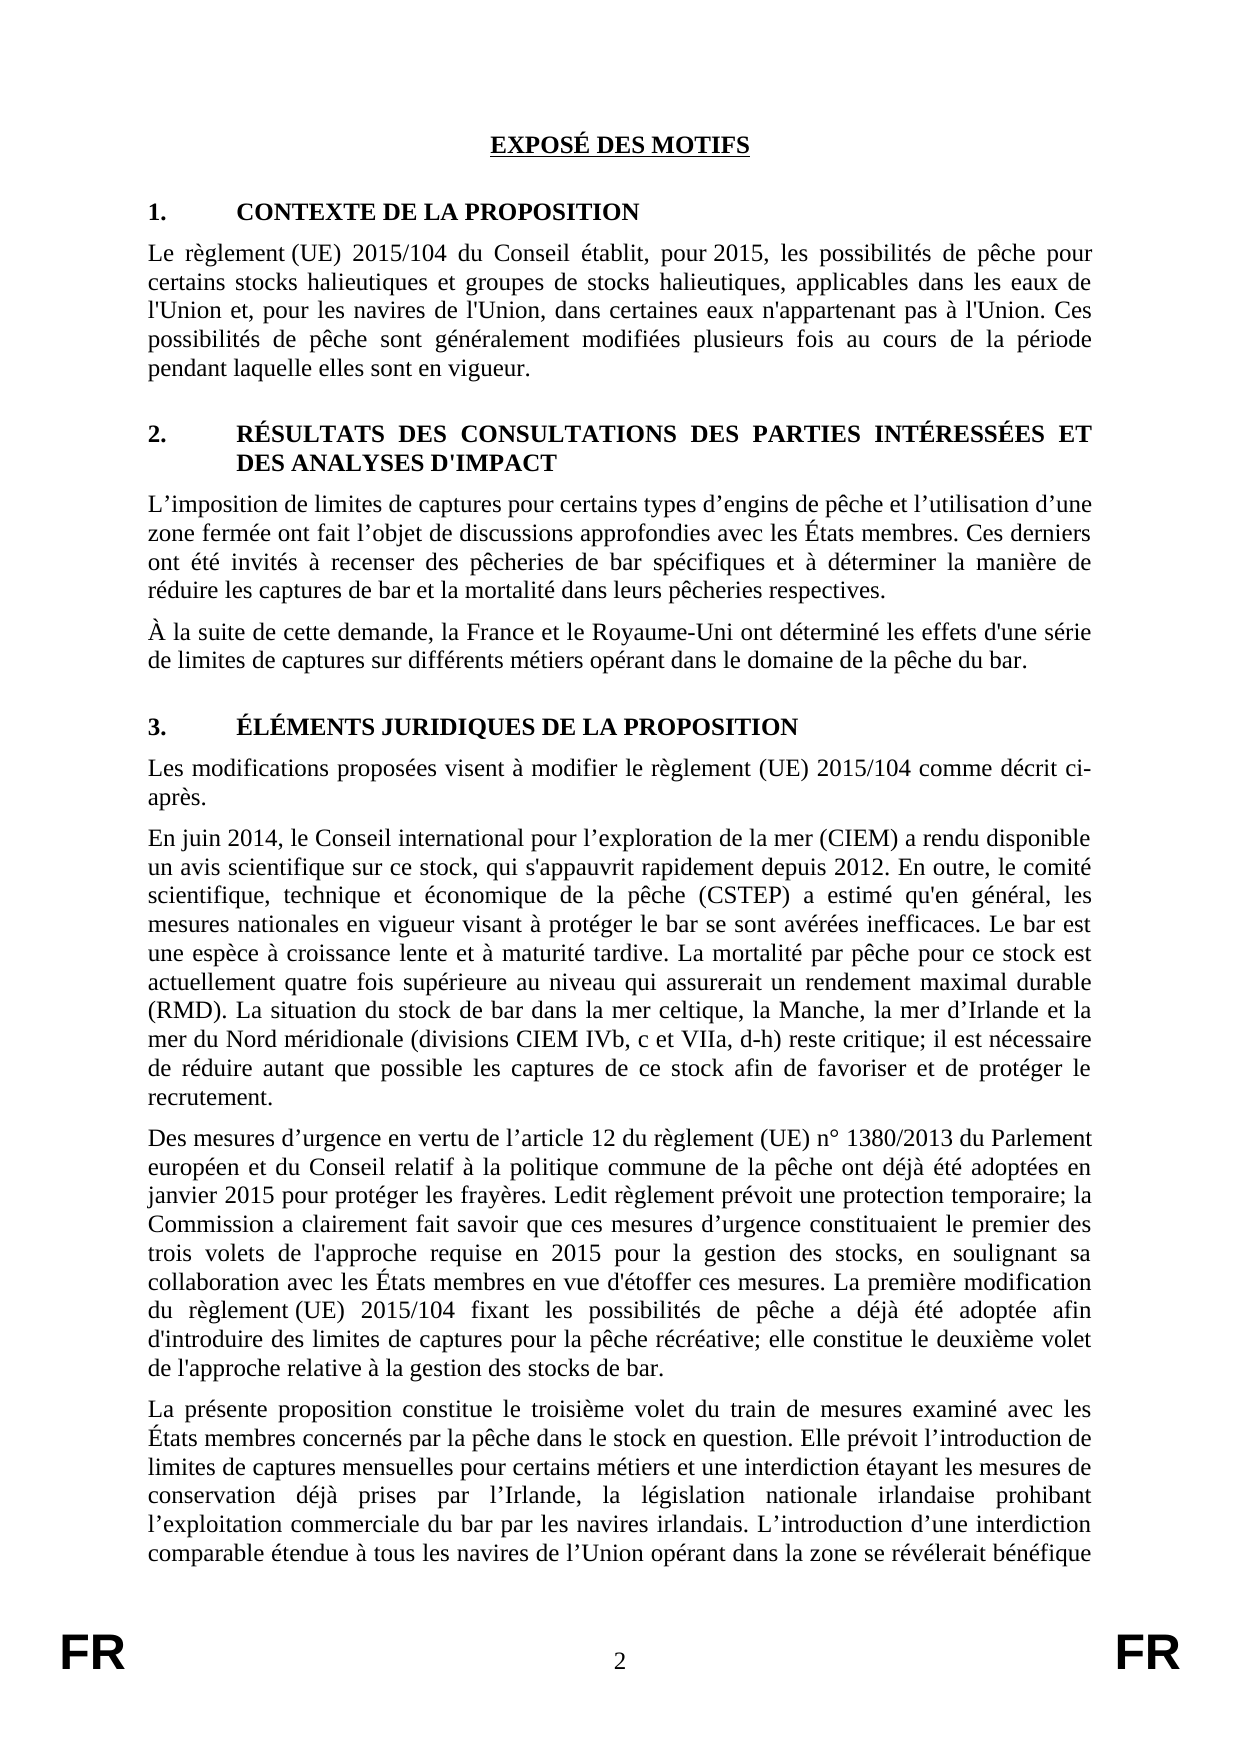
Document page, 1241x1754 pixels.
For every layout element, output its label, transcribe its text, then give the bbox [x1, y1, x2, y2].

text Des mesures d’urgence en vertu de l’article 12 du règlement (UE) n° 1380/2013 du Parlement européen et du Conseil relatif à la politique commune de la pêche ont déjà été adoptées en janvier 2015 pour protéger les frayères. Ledit règlement prévoit une protection temporaire; la Commission a clairement fait savoir que ces mesures d’urgence constituaient le premier des trois volets de l'approche requise en 2015 pour la gestion des stocks, en soulignant sa collaboration avec les États membres en vue d'étoffer ces mesures. La première modification du règlement (UE) 2015/104 fixant les possibilités de pêche a déjà été adoptée afin d'introduire des limites de captures pour la pêche récréative; elle constitue le deuxième volet de l'approche relative à la gestion des stocks de bar. [148, 1123, 1093, 1382]
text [148, 1394, 1093, 1567]
text L’imposition de limites de captures pour certains types d’engins de pêche et l’utilisation d’une zone fermée ont fait l’objet de discussions approfondies avec les États membres. Ces derniers ont été invités à recenser des pêcheries de bar spécifiques et à déterminer la manière de réduire les captures de bar et la mortalité dans leurs pêcheries respectives. [148, 489, 1093, 604]
text En juin 2014, le Conseil international pour l’exploration de la mer (CIEM) a rendu disponible un avis scientifique sur ce stock, qui s'appauvrit rapidement depuis 2012. En outre, le comité scientifique, technique et économique de la pêche (CSTEP) a estimé qu'en général, les mesures nationales en vigueur visant à protéger le bar se sont avérées inefficaces. Le bar est une espèce à croissance lente et à maturité tardive. La mortalité par pêche pour ce stock est actuellement quatre fois supérieure au niveau qui assurerait un rendement maximal durable (RMD). La situation du stock de bar dans la mer celtique, la Manche, la mer d’Irlande et la mer du Nord méridionale (divisions CIEM IVb, c et VIIa, d-h) reste critique; il est nécessaire de réduire autant que possible les captures de ce stock afin de favoriser et de protéger le recrutement. [148, 823, 1093, 1111]
subtitle 1. CONTEXTE DE LA PROPOSITION [148, 197, 1093, 226]
subtitle 3. ÉLÉMENTS JURIDIQUES DE LA PROPOSITION [148, 712, 1093, 741]
subtitle 2. RÉSULTATS DES CONSULTATIONS DES PARTIES INTÉRESSÉES ET DES ANALYSES D'IMPACT [148, 419, 1093, 477]
text Le règlement (UE) 2015/104 du Conseil établit, pour 2015, les possibilités de pêche pour certains stocks halieutiques et groupes de stocks halieutiques, applicables dans les eaux de l'Union et, pour les navires de l'Union, dans certaines eaux n'appartenant pas à l'Union. Ces possibilités de pêche sont généralement modifiées plusieurs fois au cours de la période pendant laquelle elles sont en vigueur. [148, 238, 1093, 382]
text Les modifications proposées visent à modifier le règlement (UE) 2015/104 comme décrit ci-après. [148, 753, 1093, 811]
text À la suite de cette demande, la France et le Royaume-Uni ont déterminé les effets d'une série de limites de captures sur différents métiers opérant dans le domaine de la pêche du bar. [148, 617, 1093, 674]
text EXPOSÉ DES MOTIFS [148, 131, 1093, 159]
